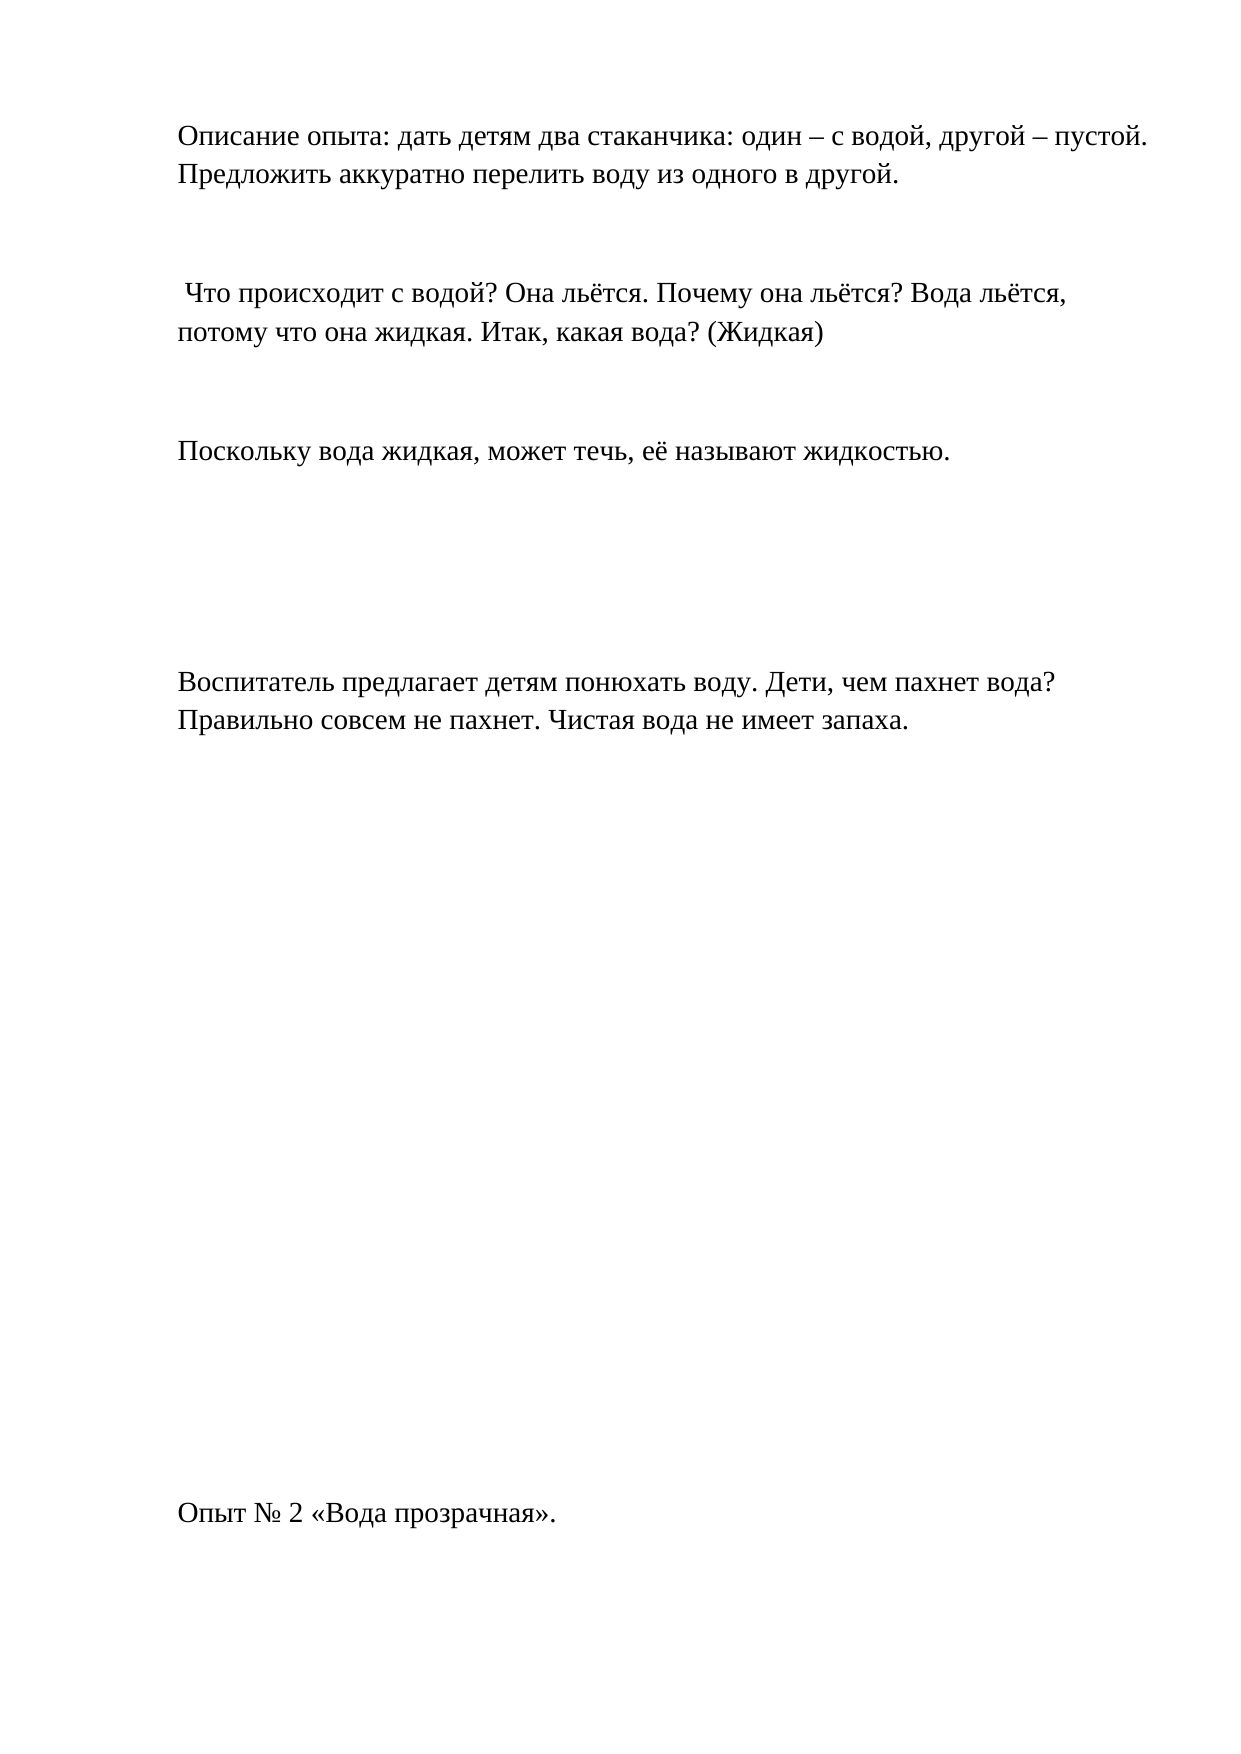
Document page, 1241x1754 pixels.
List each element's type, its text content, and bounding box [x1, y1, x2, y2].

text Поскольку вода жидкая, может течь, её называют жидкостью. [177, 433, 1152, 466]
text Что происходит с водой? Она льётся. Почему она льётся? Вода льётся, потому что она жидкая. Итак, какая вода? (Жидкая) [177, 275, 1152, 347]
text Воспитатель предлагает детям понюхать воду. Дети, чем пахнет вода? Правильно совсем не пахнет. Чистая вода не имеет запаха. [177, 664, 1152, 736]
text Описание опыта: дать детям два стаканчика: один – с водой, другой – пустой. Предложить аккуратно перелить воду из одного в другой. [177, 118, 1152, 190]
text Опыт № 2 «Вода прозрачная». [177, 1496, 1152, 1529]
